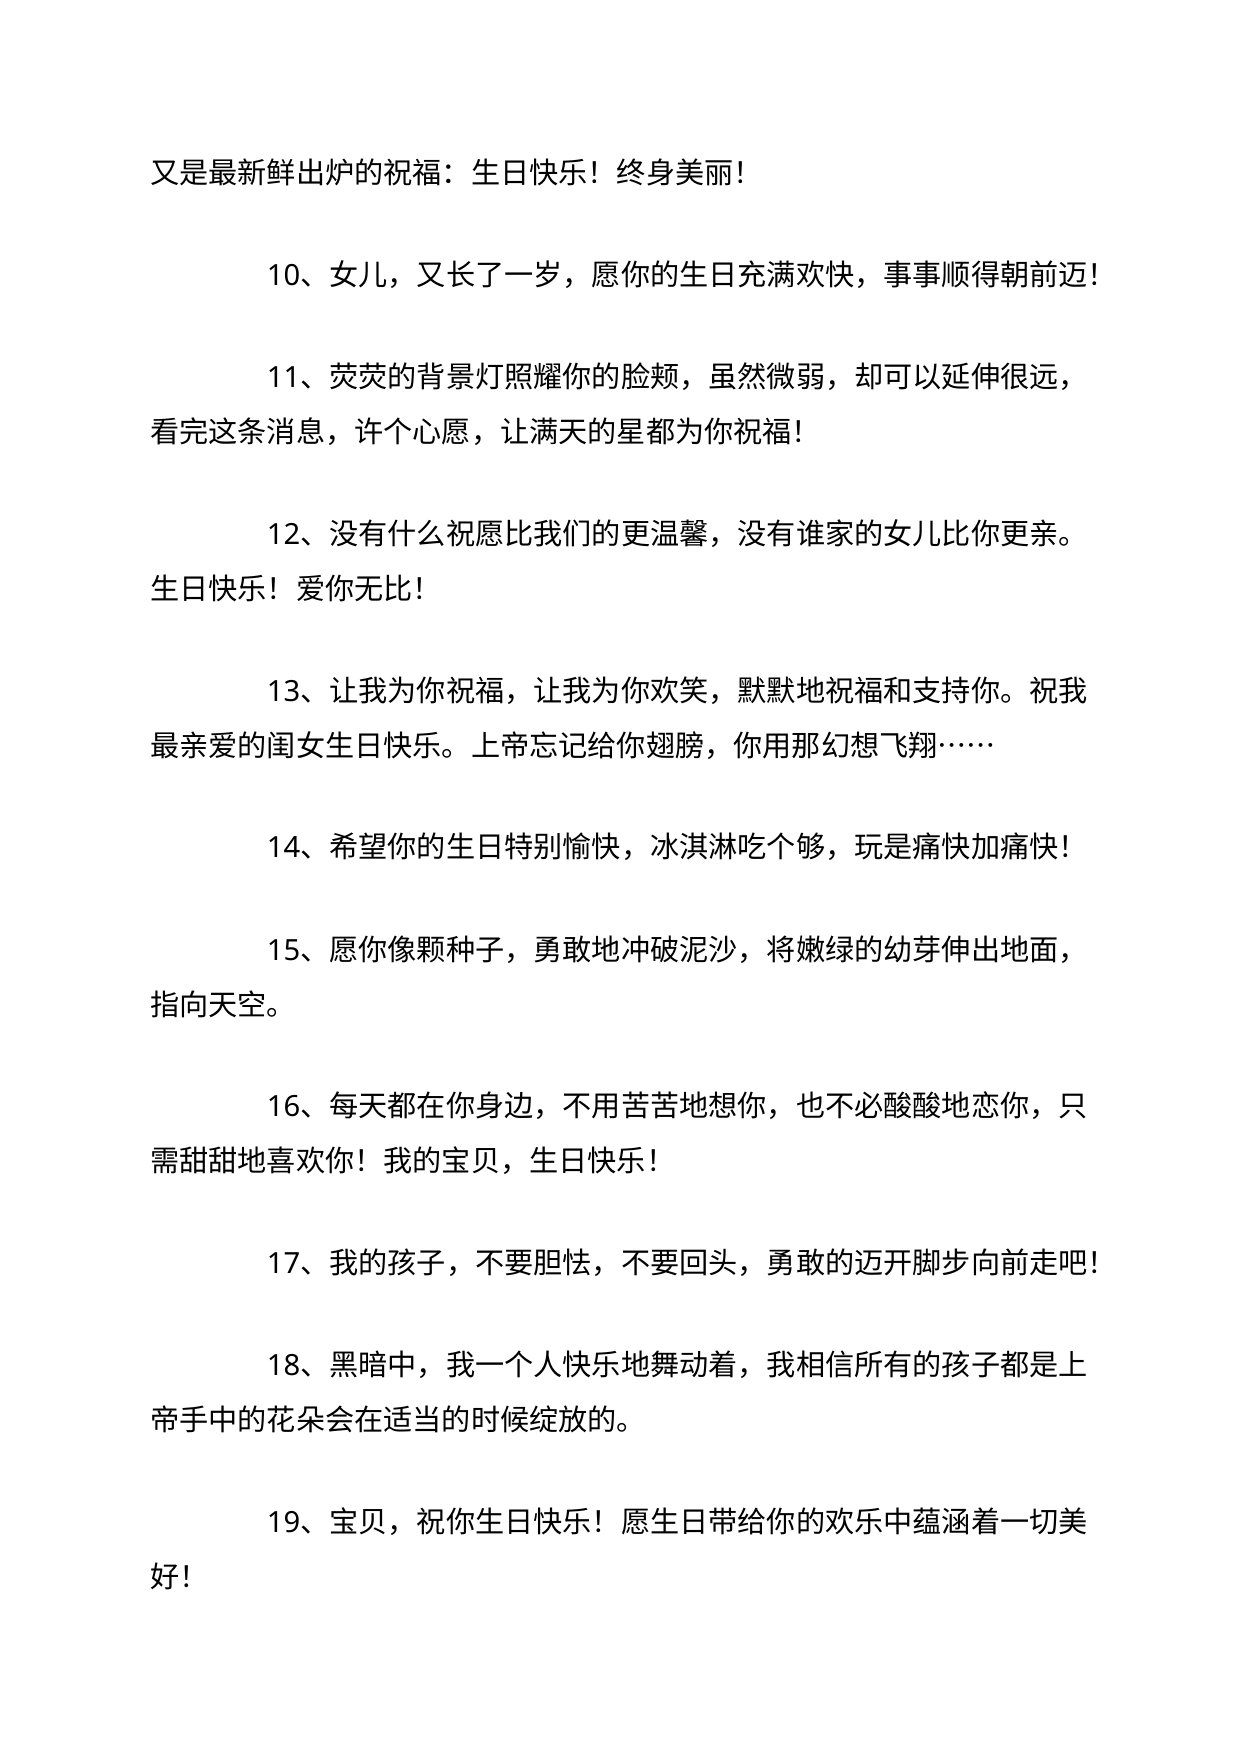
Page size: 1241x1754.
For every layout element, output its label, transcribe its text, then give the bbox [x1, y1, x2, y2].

text 17、我的孩子，不要胆怯，不要回头，勇敢的迈开脚步向前走吧！ [150, 1239, 1090, 1282]
text 19、宝贝，祝你生日快乐！愿生日带给你的欢乐中蕴涵着一切美好！ [150, 1498, 1090, 1596]
text 15、愿你像颗种子，勇敢地冲破泥沙，将嫩绿的幼芽伸出地面，指向天空。 [150, 926, 1090, 1023]
text 10、女儿，又长了一岁，愿你的生日充满欢快，事事顺得朝前迈！ [150, 252, 1090, 294]
text 16、每天都在你身边，不用苦苦地想你，也不必酸酸地恋你，只需甜甜地喜欢你！我的宝贝，生日快乐！ [150, 1083, 1090, 1180]
text 11、荧荧的背景灯照耀你的脸颊，虽然微弱，却可以延伸很远，看完这条消息，许个心愿，让满天的星都为你祝福！ [150, 354, 1090, 451]
text 12、没有什么祝愿比我们的更温馨，没有谁家的女儿比你更亲。生日快乐！爱你无比！ [150, 511, 1090, 608]
text 14、希望你的生日特别愉快，冰淇淋吃个够，玩是痛快加痛快！ [150, 824, 1090, 866]
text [150, 150, 1090, 192]
text 13、让我为你祝福，让我为你欢笑，默默地祝福和支持你。祝我最亲爱的闺女生日快乐。上帝忘记给你翅膀，你用那幻想飞翔…… [150, 667, 1090, 764]
text 18、黑暗中，我一个人快乐地舞动着，我相信所有的孩子都是上帝手中的花朵会在适当的时候绽放的。 [150, 1342, 1090, 1439]
